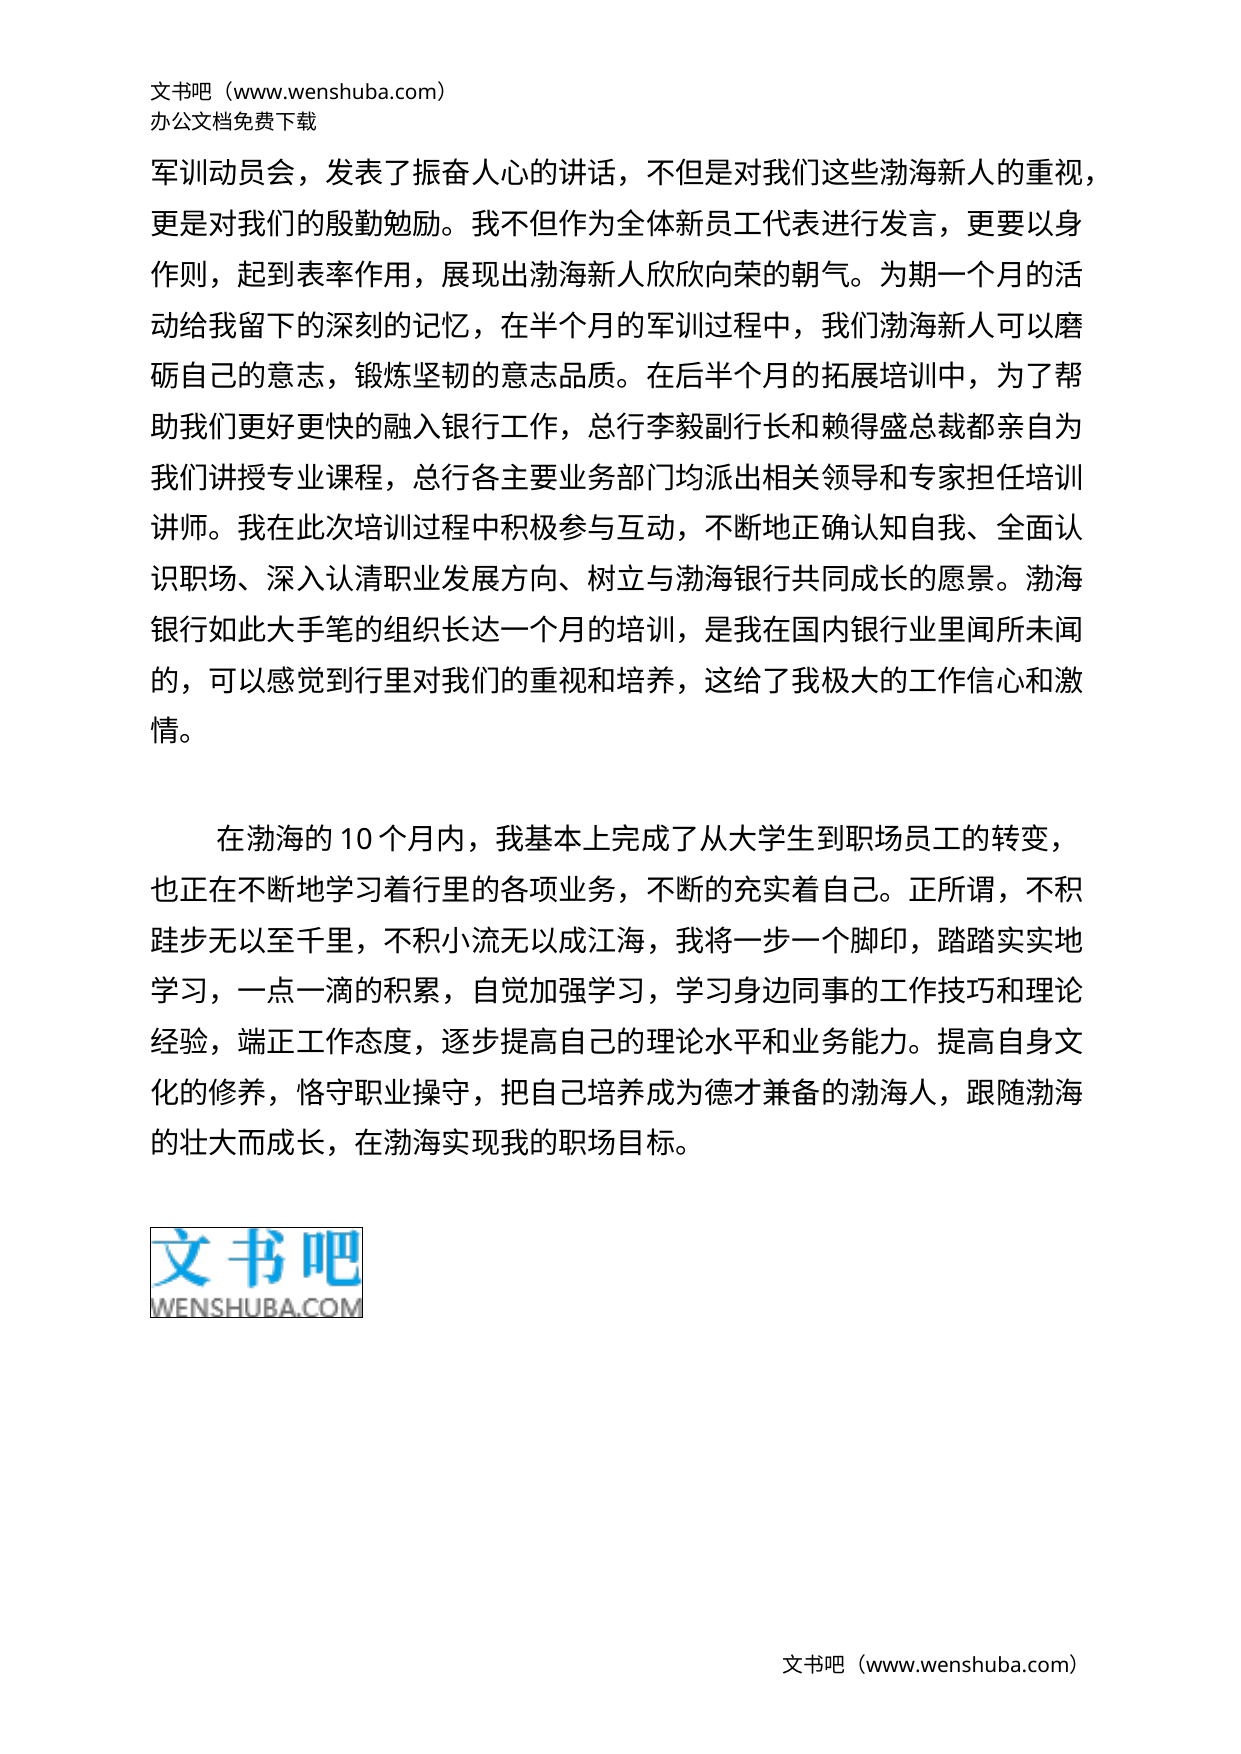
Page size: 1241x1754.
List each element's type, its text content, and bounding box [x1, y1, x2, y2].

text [150, 150, 1090, 750]
picture [151, 1228, 362, 1317]
text 在渤海的10个月内，我基本上完成了从大学生到职场员工的转变，也正在不断地学习着行里的各项业务，不断的充实着自己。正所谓，不积跬步无以至千里，不积小流无以成江海，我将一步一个脚印，踏踏实实地学习，一点一滴的积累，自觉加强学习，学习身边同事的工作技巧和理论经验，端正工作态度，逐步提高自己的理论水平和业务能力。提高自身文化的修养，恪守职业操守，把自己培养成为德才兼备的渤海人，跟随渤海的壮大而成长，在渤海实现我的职场目标。 [150, 816, 1090, 1162]
